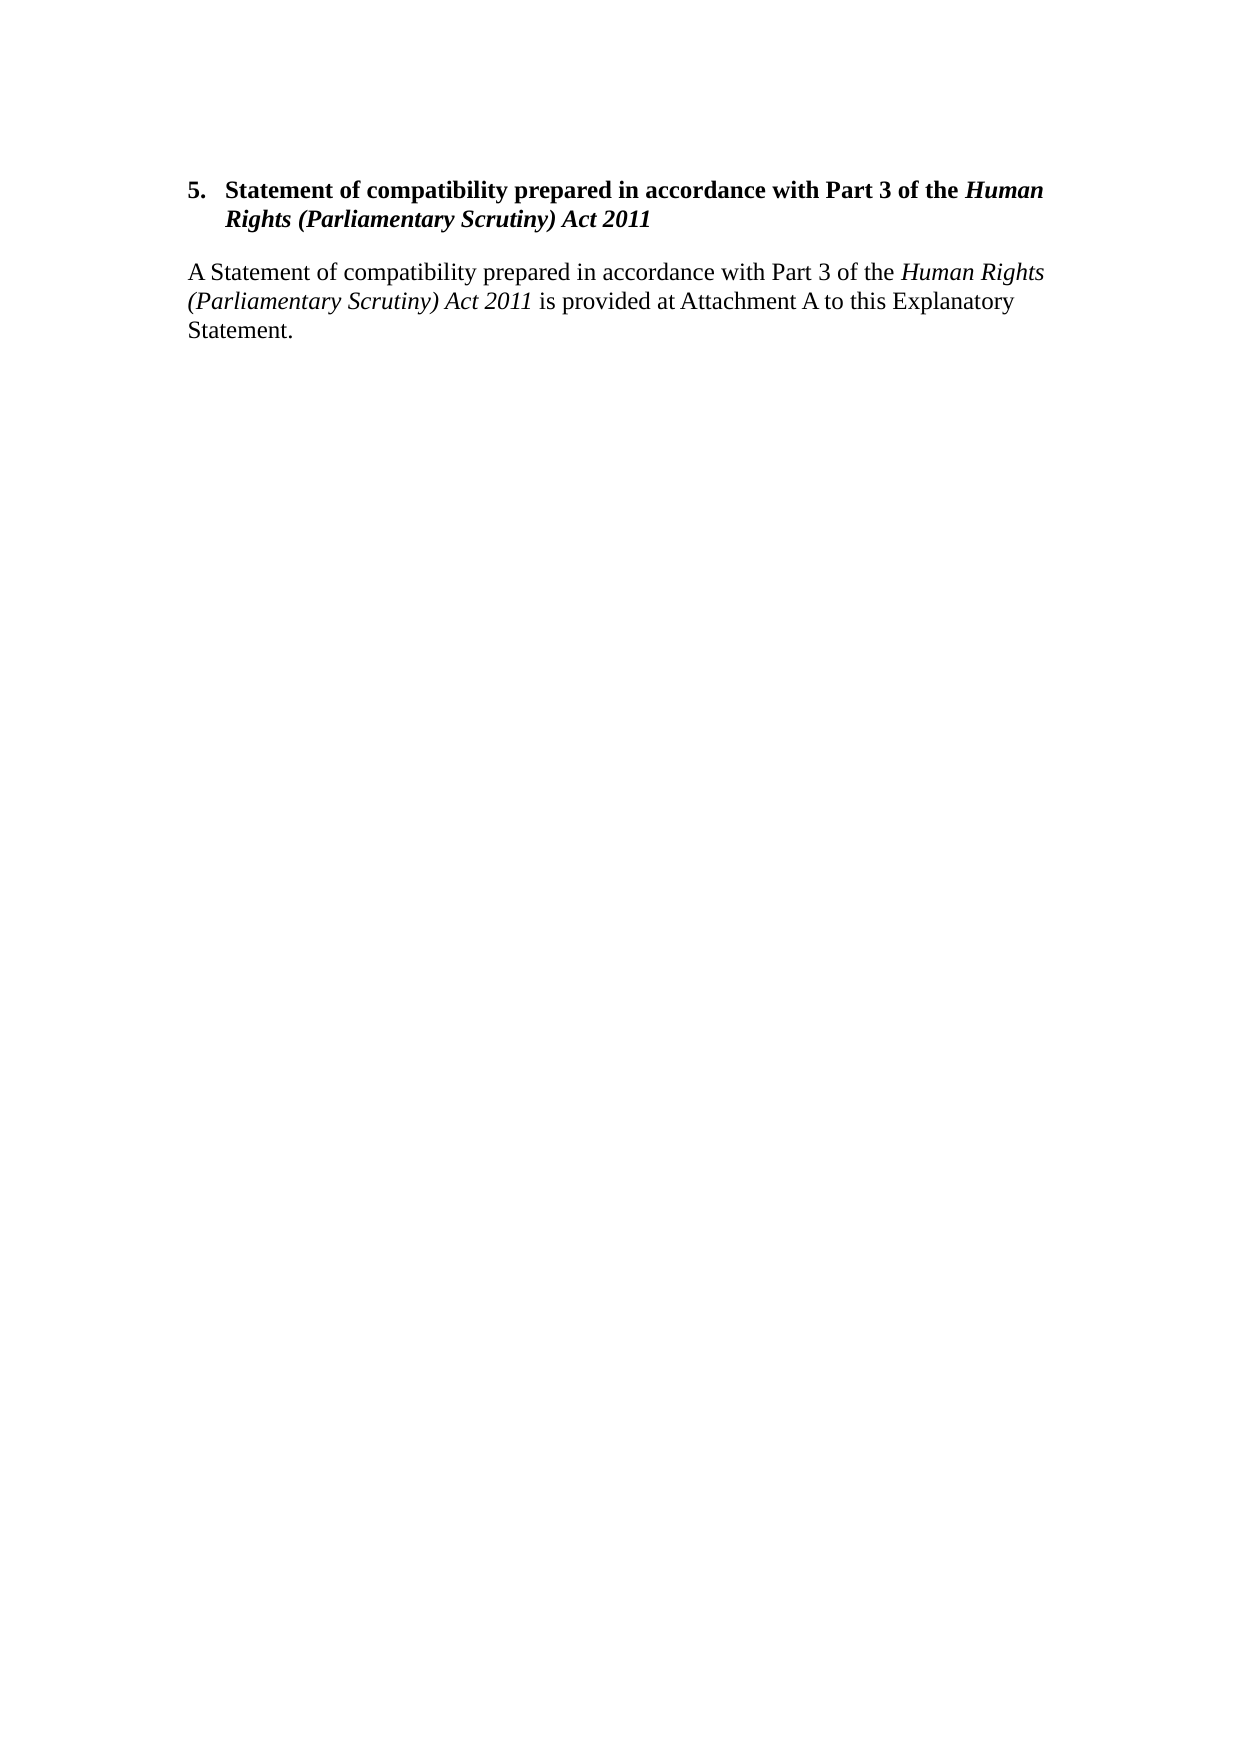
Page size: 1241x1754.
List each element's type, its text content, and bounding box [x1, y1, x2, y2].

subtitle A Statement of compatibility prepared in accordance with Part 3 of the Human Rights (Parliamentary Scrutiny) Act 2011 is provided at Attachment A to this Explanatory Statement. [187, 257, 1053, 344]
subtitle Statement of compatibility prepared in accordance with Part 3 of the Human Rights (Parliamentary Scrutiny) Act 2011 [187, 175, 1053, 232]
